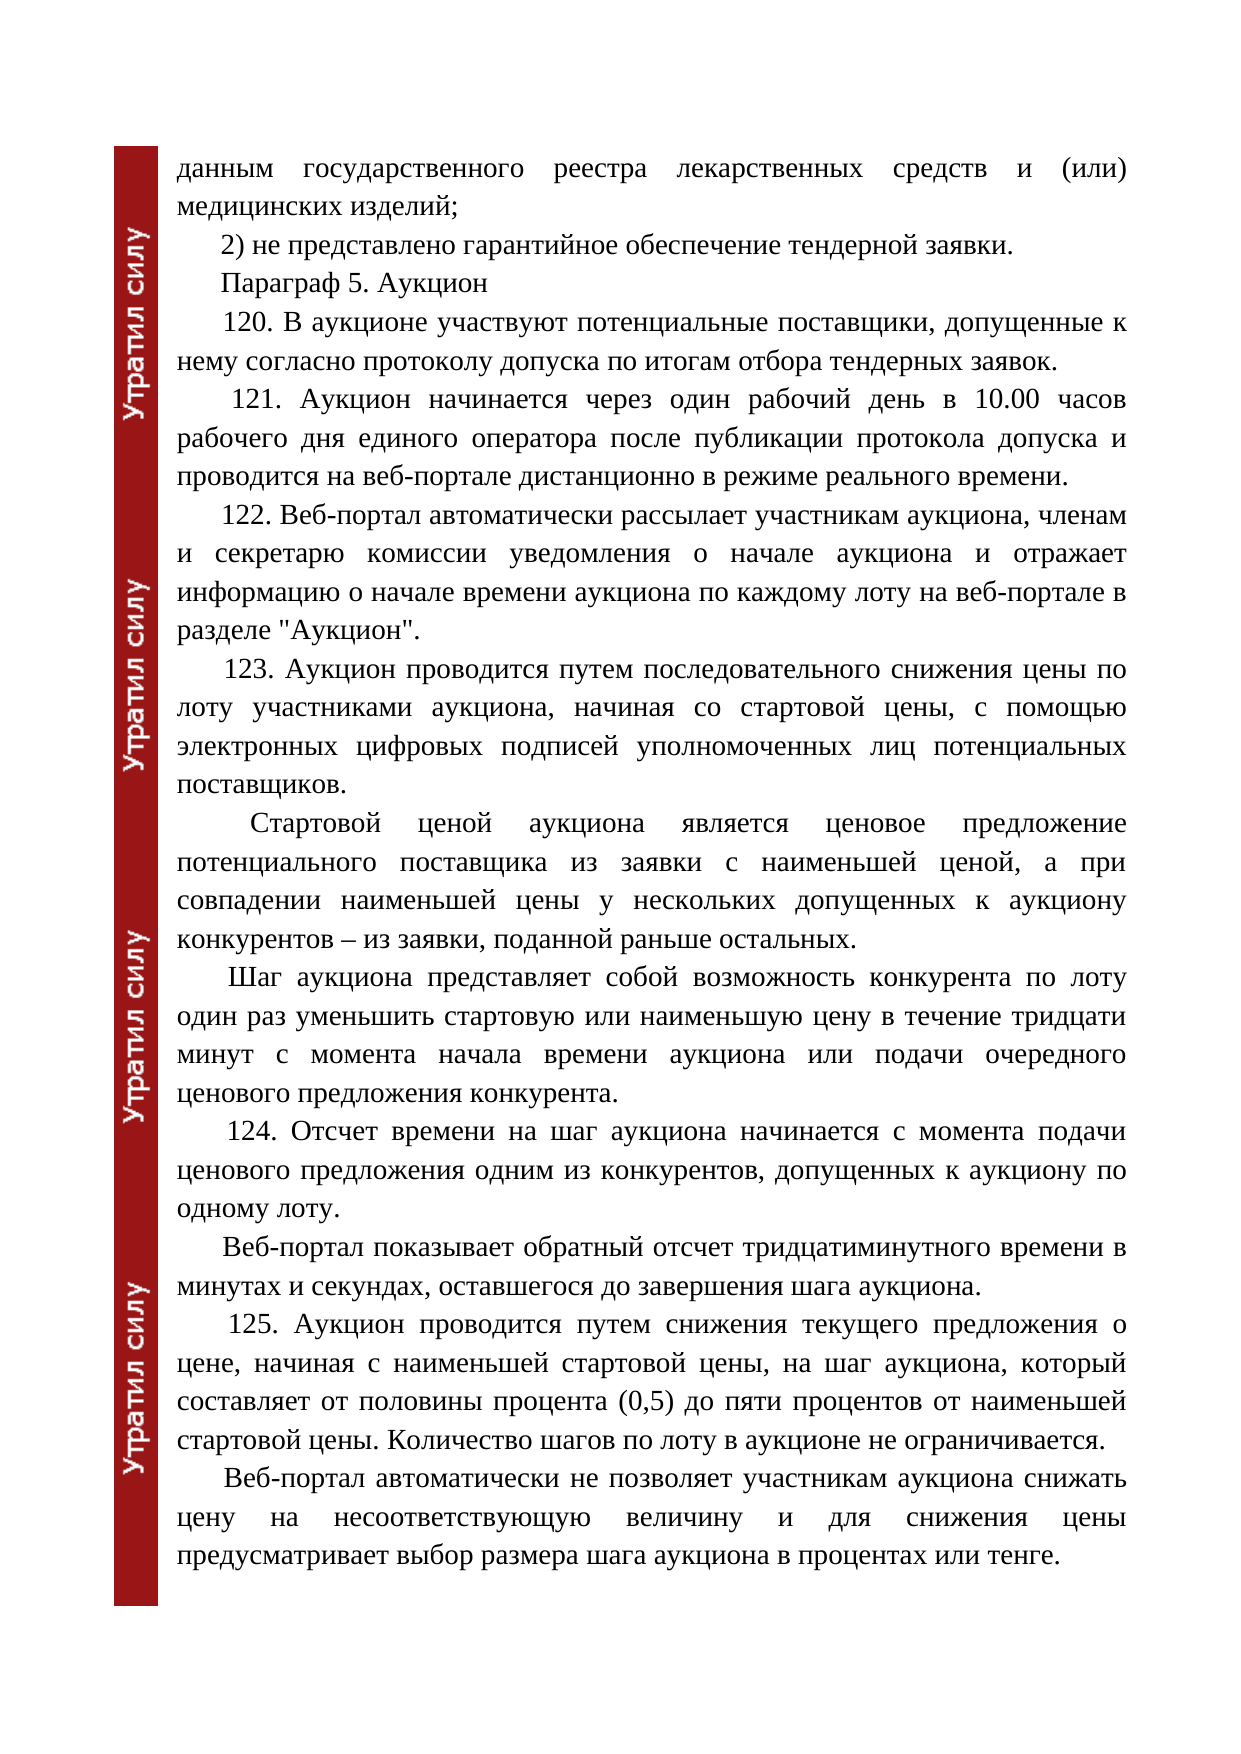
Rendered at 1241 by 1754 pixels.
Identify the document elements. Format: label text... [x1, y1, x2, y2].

picture [114, 492, 158, 497]
picture [114, 1301, 158, 1306]
text 123. Аукцион проводится путем последовательного снижения цены по лоту участниками аукциона, начиная со стартовой цены, с помощью электронных цифровых подписей уполномоченных лиц потенциальных поставщиков. [112, 651, 1128, 800]
picture [114, 646, 158, 651]
text 120. В аукционе участвуют потенциальные поставщики, допущенные к нему согласно протоколу допуска по итогам отбора тендерных заявок. [112, 304, 1128, 376]
picture [114, 800, 158, 805]
picture [114, 222, 158, 227]
picture [114, 146, 158, 150]
picture [114, 376, 158, 381]
text Веб-портал автоматически не позволяет участникам аукциона снижать цену на несоответствующую величину и для снижения цены предусматривает выбор размера шага аукциона в процентах или тенге. [112, 1460, 1128, 1571]
text 124. Отсчет времени на шаг аукциона начинается с момента подачи ценового предложения одним из конкурентов, допущенных к аукциону по одному лоту. [112, 1113, 1128, 1224]
text 122. Веб-портал автоматически рассылает участникам аукциона, членам и секретарю комиссии уведомления о начале аукциона и отражает информацию о начале времени аукциона по каждому лоту на веб-портале в разделе "Аукцион". [112, 497, 1128, 646]
text 121. Аукцион начинается через один рабочий день в 10.00 часов рабочего дня единого оператора после публикации протокола допуска и проводится на веб-портале дистанционно в режиме реального времени. [112, 381, 1128, 492]
picture [114, 1224, 158, 1229]
picture [114, 954, 158, 959]
text 2) не представлено гарантийное обеспечение тендерной заявки. [112, 227, 1128, 261]
picture [114, 299, 158, 304]
picture [114, 261, 158, 266]
picture [114, 1108, 158, 1113]
text Стартовой ценой аукциона является ценовое предложение потенциального поставщика из заявки с наименьшей ценой, а при совпадении наименьшей цены у нескольких допущенных к аукциону конкурентов – из заявки, поданной раньше остальных. [112, 805, 1128, 954]
text Шаг аукциона представляет собой возможность конкурента по лоту один раз уменьшить стартовую или наименьшую цену в течение тридцати минут с момента начала времени аукциона или подачи очередного ценового предложения конкурента. [112, 959, 1128, 1108]
picture [114, 1455, 158, 1460]
picture [114, 1571, 158, 1606]
text Параграф 5. Аукцион [112, 266, 1128, 299]
text Веб-портал показывает обратный отсчет тридцатиминутного времени в минутах и секундах, оставшегося до завершения шага аукциона. [112, 1229, 1128, 1301]
text 125. Аукцион проводится путем снижения текущего предложения о цене, начиная с наименьшей стартовой цены, на шаг аукциона, который составляет от половины процента (0,5) до пяти процентов от наименьшей стартовой цены. Количество шагов по лоту в аукционе не ограничивается. [112, 1306, 1128, 1455]
